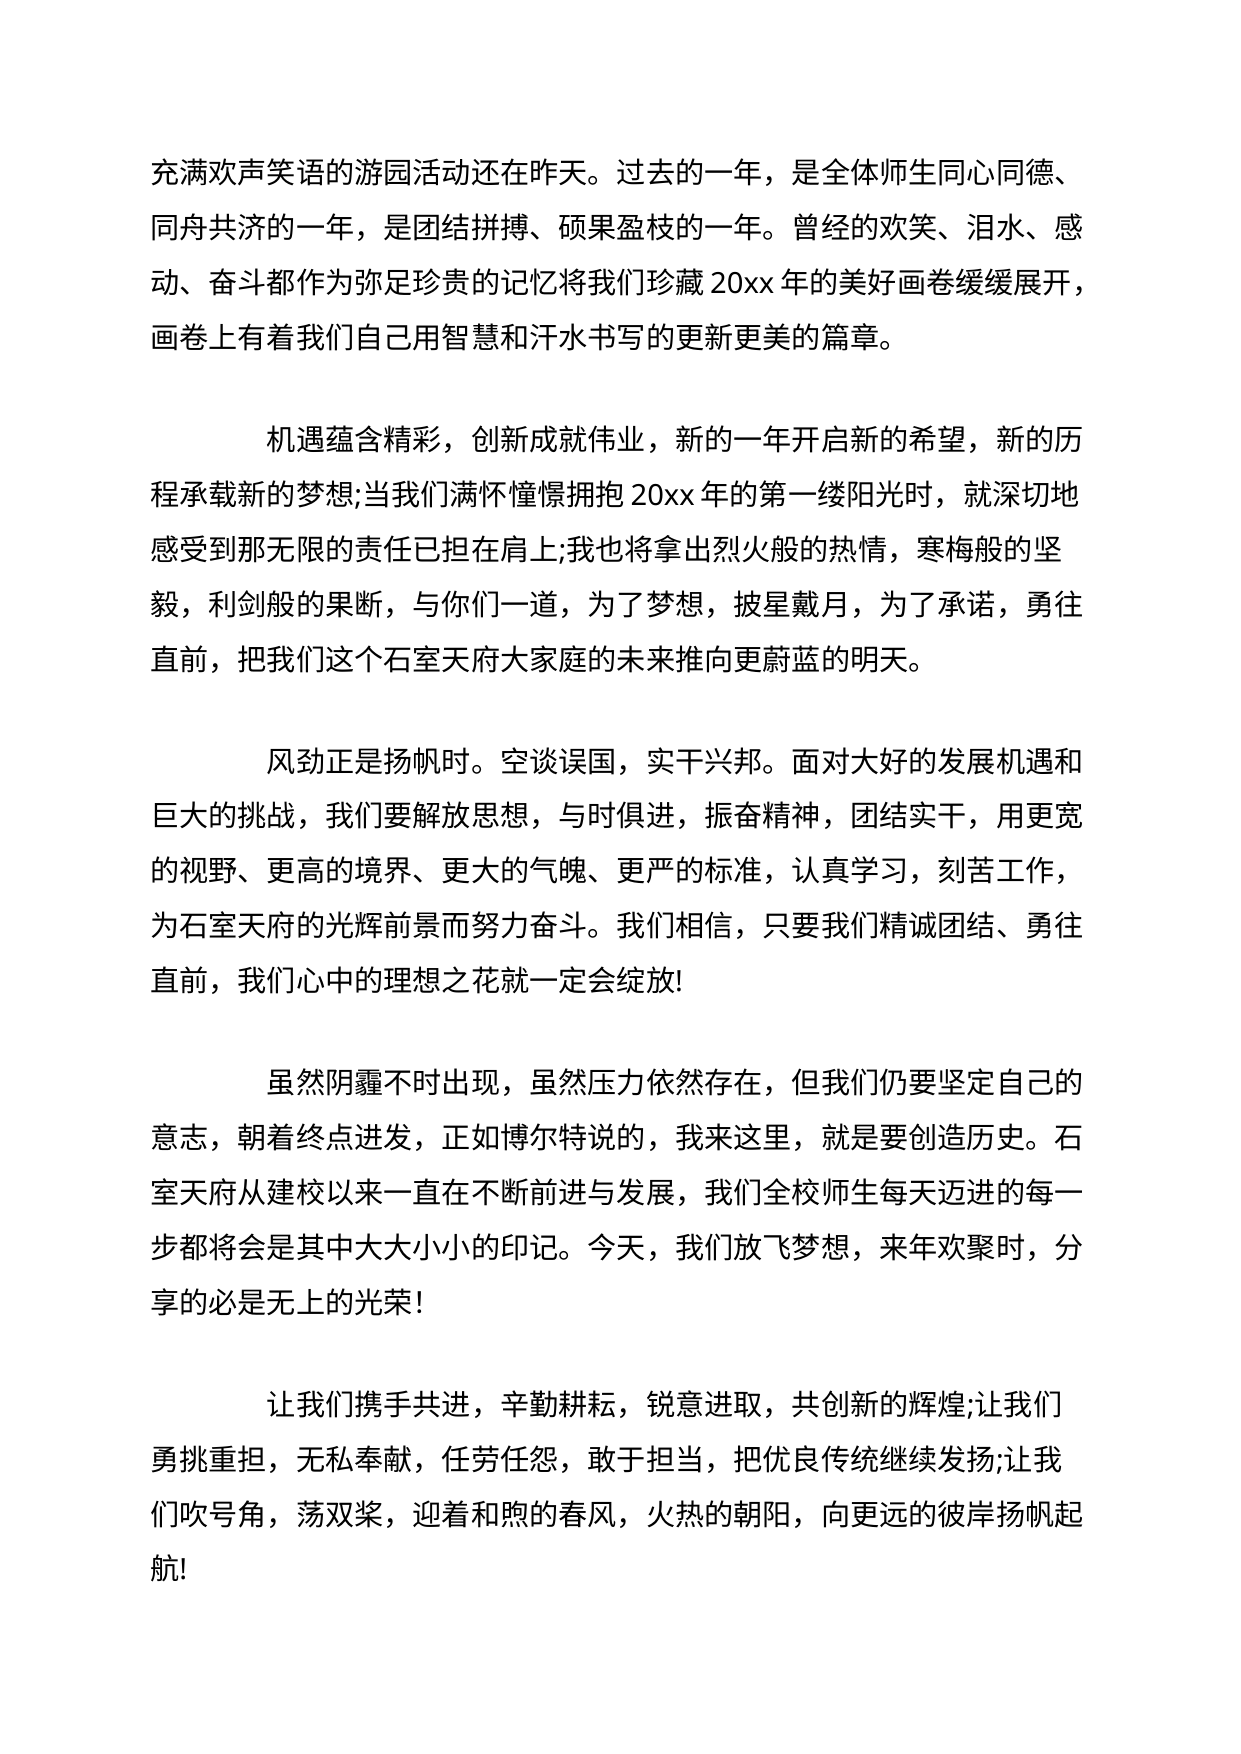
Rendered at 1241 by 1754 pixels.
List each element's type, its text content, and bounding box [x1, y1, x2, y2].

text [150, 150, 1090, 357]
text 风劲正是扬帆时。空谈误国，实干兴邦。面对大好的发展机遇和巨大的挑战，我们要解放思想，与时俱进，振奋精神，团结实干，用更宽的视野、更高的境界、更大的气魄、更严的标准，认真学习，刻苦工作，为石室天府的光辉前景而努力奋斗。我们相信，只要我们精诚团结、勇往直前，我们心中的理想之花就一定会绽放! [150, 738, 1090, 1000]
text 让我们携手共进，辛勤耕耘，锐意进取，共创新的辉煌;让我们勇挑重担，无私奉献，任劳任怨，敢于担当，把优良传统继续发扬;让我们吹号角，荡双桨，迎着和煦的春风，火热的朝阳，向更远的彼岸扬帆起航! [150, 1381, 1090, 1588]
text 机遇蕴含精彩，创新成就伟业，新的一年开启新的希望，新的历程承载新的梦想;当我们满怀憧憬拥抱20xx年的第一缕阳光时，就深切地感受到那无限的责任已担在肩上;我也将拿出烈火般的热情，寒梅般的坚毅，利剑般的果断，与你们一道，为了梦想，披星戴月，为了承诺，勇往直前，把我们这个石室天府大家庭的未来推向更蔚蓝的明天。 [150, 417, 1090, 679]
text 虽然阴霾不时出现，虽然压力依然存在，但我们仍要坚定自己的意志，朝着终点进发，正如博尔特说的，我来这里，就是要创造历史。石室天府从建校以来一直在不断前进与发展，我们全校师生每天迈进的每一步都将会是其中大大小小的印记。今天，我们放飞梦想，来年欢聚时，分享的必是无上的光荣！ [150, 1060, 1090, 1322]
